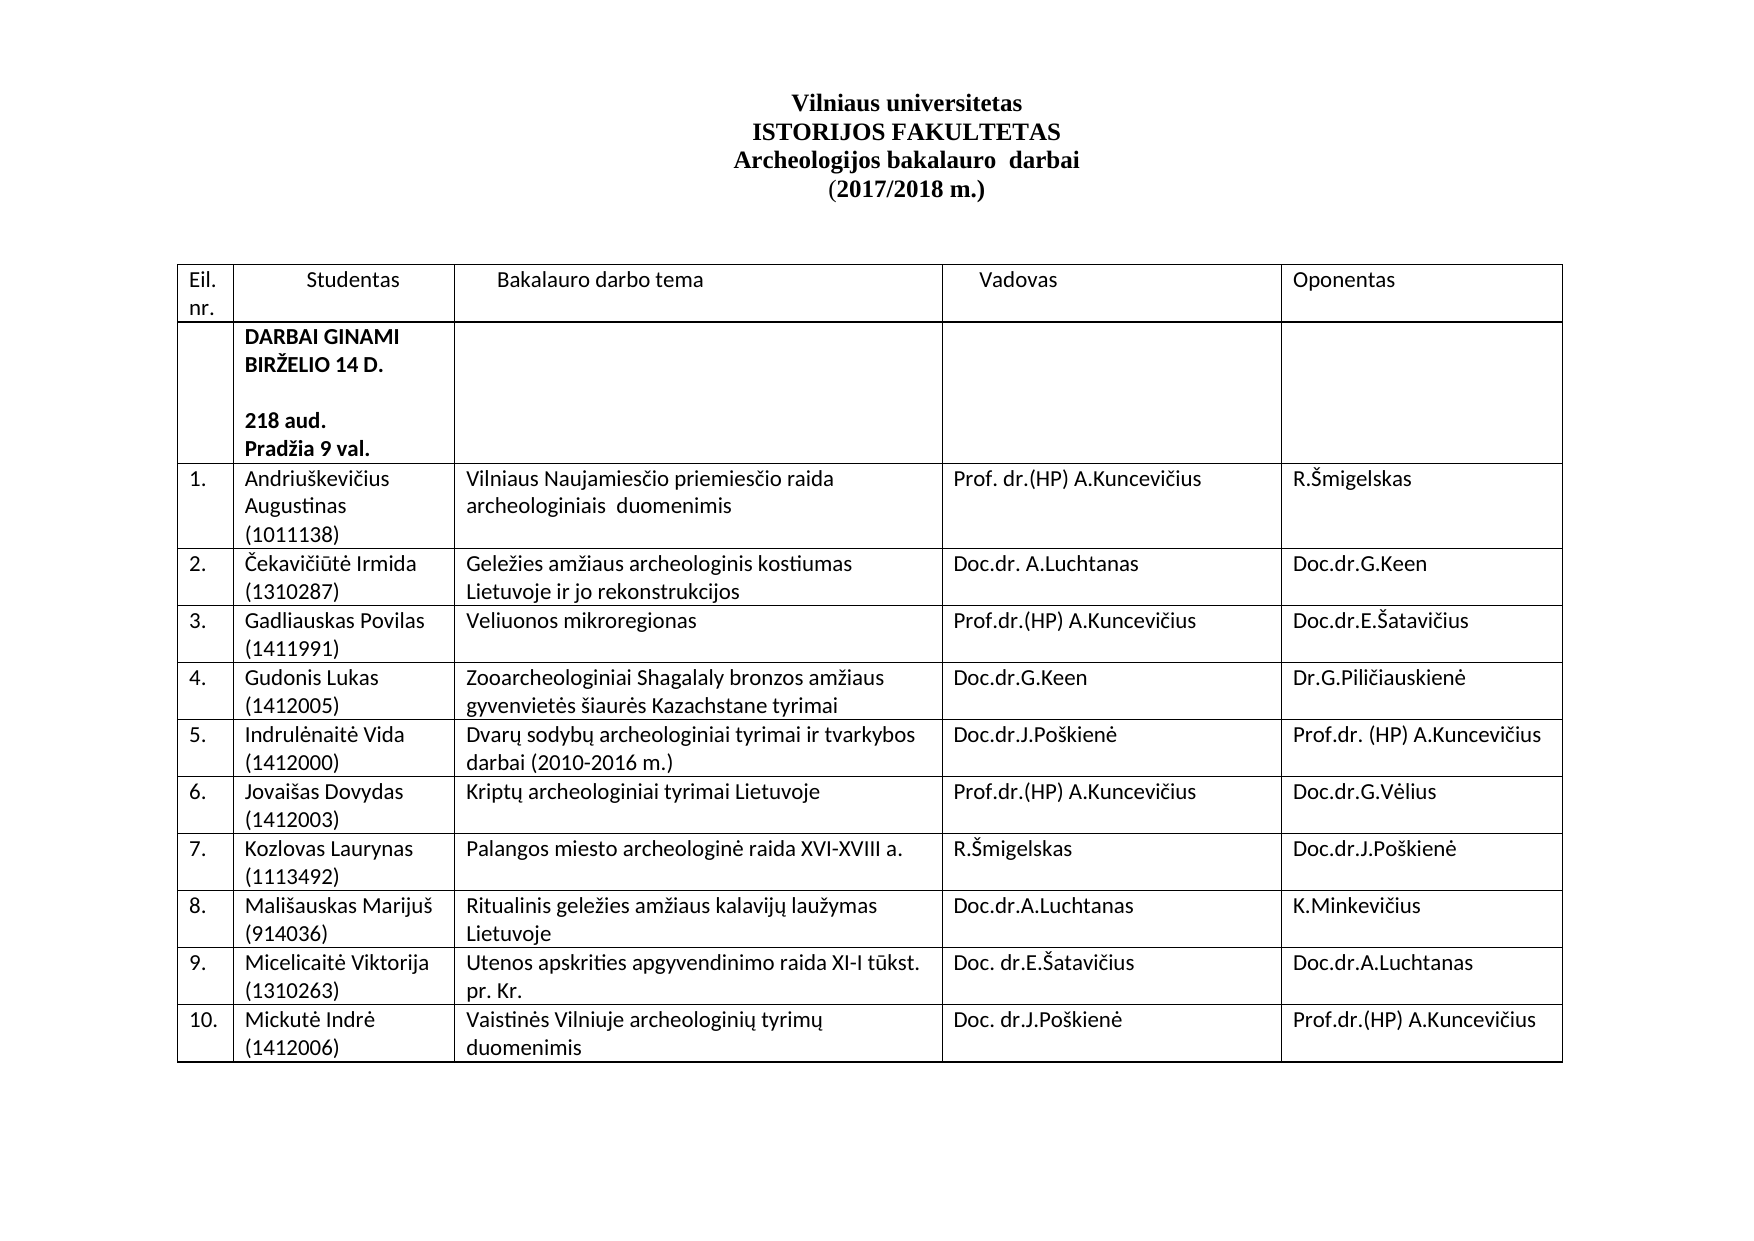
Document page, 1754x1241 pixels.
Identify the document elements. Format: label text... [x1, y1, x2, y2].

table_cell 2. [178, 549, 233, 605]
table_cell Prof. dr.(HP) A.Kuncevičius [943, 464, 1281, 548]
text ISTORIJOS FAKULTETAS Archeologijos bakalauro darbai [177, 117, 1636, 174]
table_cell Doc.dr.G.Vėlius [1282, 777, 1562, 833]
table_cell R.Šmigelskas [943, 834, 1281, 890]
table_cell Doc.dr.J.Poškienė [1282, 834, 1562, 890]
table_cell Vaistinės Vilniuje archeologinių tyrimų duomenimis [455, 1005, 942, 1061]
table_cell 8. [178, 891, 233, 947]
table_cell Doc.dr.J.Poškienė [943, 720, 1281, 776]
table_cell Doc.dr. A.Luchtanas [943, 549, 1281, 605]
table_cell Kriptų archeologiniai tyrimai Lietuvoje [455, 777, 942, 833]
table_cell [943, 323, 1281, 463]
table_cell R.Šmigelskas [1282, 464, 1562, 548]
table_cell Mališauskas Marijuš (914036) [234, 891, 454, 947]
table_cell Gudonis Lukas (1412005) [234, 663, 454, 719]
table_header Vadovas [943, 265, 1281, 321]
table_cell Prof.dr.(HP) A.Kuncevičius [943, 777, 1281, 833]
table_cell Jovaišas Dovydas (1412003) [234, 777, 454, 833]
table_cell Prof.dr. (HP) A.Kuncevičius [1282, 720, 1562, 776]
table_cell Gadliauskas Povilas (1411991) [234, 606, 454, 662]
table_cell Dvarų sodybų archeologiniai tyrimai ir tvarkybos darbai (2010-2016 m.) [455, 720, 942, 776]
table_cell Doc.dr.G.Keen [1282, 549, 1562, 605]
table_cell 4. [178, 663, 233, 719]
table_cell Doc. dr.E.Šatavičius [943, 948, 1281, 1004]
table_cell Micelicaitė Viktorija (1310263) [234, 948, 454, 1004]
table_cell Geležies amžiaus archeologinis kostiumas Lietuvoje ir jo rekonstrukcijos [455, 549, 942, 605]
table_cell Vilniaus Naujamiesčio priemiesčio raida archeologiniais duomenimis [455, 464, 942, 548]
table_cell Doc.dr.A.Luchtanas [1282, 948, 1562, 1004]
table_cell 1. [178, 464, 233, 548]
table_cell 7. [178, 834, 233, 890]
table_cell Doc.dr.E.Šatavičius [1282, 606, 1562, 662]
table_cell 9. [178, 948, 233, 1004]
table_cell Doc.dr.A.Luchtanas [943, 891, 1281, 947]
table_cell DARBAI GINAMI BIRŽELIO 14 D. 218 aud. Pradžia 9 val. [234, 323, 454, 463]
table_header Bakalauro darbo tema [455, 265, 942, 321]
table_cell 6. [178, 777, 233, 833]
table_cell Indrulėnaitė Vida (1412000) [234, 720, 454, 776]
table_cell [1282, 323, 1562, 463]
table_cell Andriuškevičius Augustinas (1011138) [234, 464, 454, 548]
table_cell Mickutė Indrė (1412006) [234, 1005, 454, 1061]
table_cell Palangos miesto archeologinė raida XVI-XVIII a. [455, 834, 942, 890]
table_cell [178, 323, 233, 463]
table_cell 10. [178, 1005, 233, 1061]
table_cell Čekavičiūtė Irmida (1310287) [234, 549, 454, 605]
table_cell [455, 323, 942, 463]
table_cell Dr.G.Piličiauskienė [1282, 663, 1562, 719]
table_cell Zooarcheologiniai Shagalaly bronzos amžiaus gyvenvietės šiaurės Kazachstane tyrimai [455, 663, 942, 719]
text (2017/2018 m.) [177, 174, 1636, 203]
table_cell Prof.dr.(HP) A.Kuncevičius [943, 606, 1281, 662]
table_header Oponentas [1282, 265, 1562, 321]
table_cell Veliuonos mikroregionas [455, 606, 942, 662]
table_cell Kozlovas Laurynas (1113492) [234, 834, 454, 890]
text Vilniaus universitetas [177, 88, 1636, 117]
table_cell Prof.dr.(HP) A.Kuncevičius [1282, 1005, 1562, 1061]
table_cell K.Minkevičius [1282, 891, 1562, 947]
table_header Studentas [234, 265, 454, 321]
table_header Eil.nr. [178, 265, 233, 321]
table_cell Ritualinis geležies amžiaus kalavijų laužymas Lietuvoje [455, 891, 942, 947]
table_cell Doc.dr.G.Keen [943, 663, 1281, 719]
table_cell Doc. dr.J.Poškienė [943, 1005, 1281, 1061]
table_cell 5. [178, 720, 233, 776]
table_cell Utenos apskrities apgyvendinimo raida XI-I tūkst. pr. Kr. [455, 948, 942, 1004]
table_cell 3. [178, 606, 233, 662]
